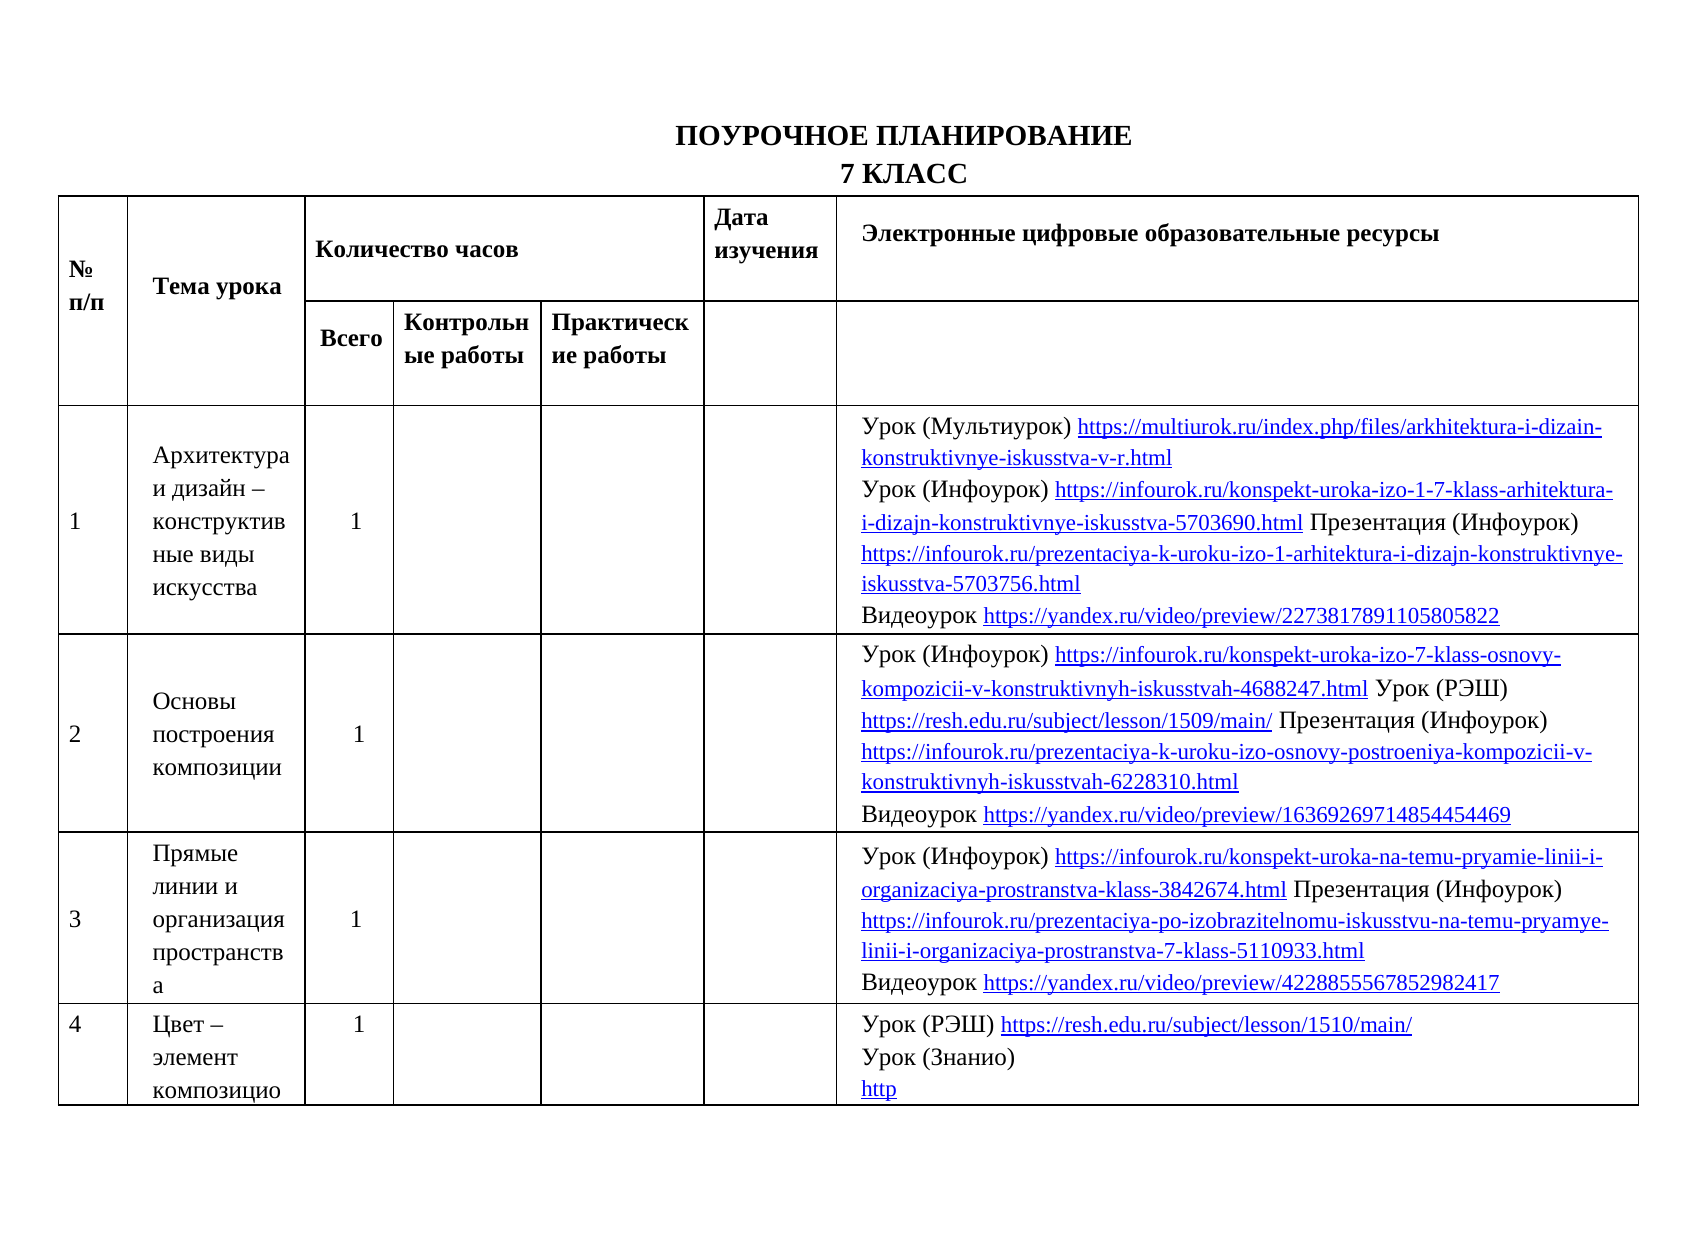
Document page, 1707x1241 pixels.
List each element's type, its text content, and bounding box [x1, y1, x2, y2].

text 7 КЛАСС [190, 157, 1618, 190]
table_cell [837, 1004, 1638, 1104]
table_cell [394, 635, 540, 831]
table_cell Прямые линии и организация пространства [128, 833, 304, 1003]
table_header № п/п [59, 197, 127, 404]
table_cell [394, 1004, 540, 1104]
table_cell 1 [59, 406, 127, 633]
table_cell 1 [306, 635, 393, 831]
table_cell Урок (Инфоурок) https://infourok.ru/konspekt-uroka-izo-7-klass-osnovy-kompozicii-v-konstruktivnyh-iskusstvah-4688247.html Урок (РЭШ) https://resh.edu.ru/subject/lesson/1509/main/ Презентация (Инфоурок) https://infourok.ru/prezentaciya-k-uroku-izo-osnovy-postroeniya-kompozicii-v-konstruktivnyh-iskusstvah-6228310.html Видеоурок https://yandex.ru/video/preview/16369269714854454469 [837, 635, 1638, 831]
table_cell [837, 302, 1638, 404]
table_cell Основы построения композиции [128, 635, 304, 831]
table_cell [705, 833, 836, 1003]
table_cell [394, 406, 540, 633]
table_cell Урок (Мультиурок) https://multiurok.ru/index.php/files/arkhitektura-i-dizain-konstruktivnye-iskusstva-v-r.html Урок (Инфоурок) https://infourok.ru/konspekt-uroka-izo-1-7-klass-arhitektura-i-dizajn-konstruktivnye-iskusstva-5703690.html Презентация (Инфоурок) https://infourok.ru/prezentaciya-k-uroku-izo-1-arhitektura-i-dizajn-konstruktivnye-iskusstva-5703756.html Видеоурок https://yandex.ru/video/preview/2273817891105805822 [837, 406, 1638, 633]
table_header Тема урока [128, 197, 304, 404]
table_cell [705, 1004, 836, 1104]
table_cell [705, 406, 836, 633]
table_header Дата изучения [705, 197, 836, 300]
table_cell [705, 635, 836, 831]
table_cell Урок (Инфоурок) https://infourok.ru/konspekt-uroka-na-temu-pryamie-linii-i-organizaciya-prostranstva-klass-3842674.html Презентация (Инфоурок) https://infourok.ru/prezentaciya-po-izobrazitelnomu-iskusstvu-na-temu-pryamye-linii-i-organizaciya-prostranstva-7-klass-5110933.html Видеоурок https://yandex.ru/video/preview/4228855567852982417 [837, 833, 1638, 1003]
table_cell [542, 406, 703, 633]
table_cell 4 [59, 1004, 127, 1104]
table_cell [542, 1004, 703, 1104]
table_cell Контрольные работы [394, 302, 540, 404]
table_cell Архитектура и дизайн – конструктивные виды искусства [128, 406, 304, 633]
table_cell [394, 833, 540, 1003]
table_header Количество часов [306, 197, 703, 300]
table_cell 1 [306, 1004, 393, 1104]
table_cell 1 [306, 406, 393, 633]
table_cell Всего [306, 302, 393, 404]
table_cell [542, 833, 703, 1003]
text ПОУРОЧНОЕ ПЛАНИРОВАНИЕ [190, 118, 1618, 152]
table_header Электронные цифровые образовательные ресурсы [837, 197, 1638, 300]
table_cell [128, 1004, 304, 1104]
table_cell Практические работы [542, 302, 703, 404]
table_cell 3 [59, 833, 127, 1003]
table_cell [705, 302, 836, 404]
table_cell 2 [59, 635, 127, 831]
table_cell [542, 635, 703, 831]
table_cell 1 [306, 833, 393, 1003]
